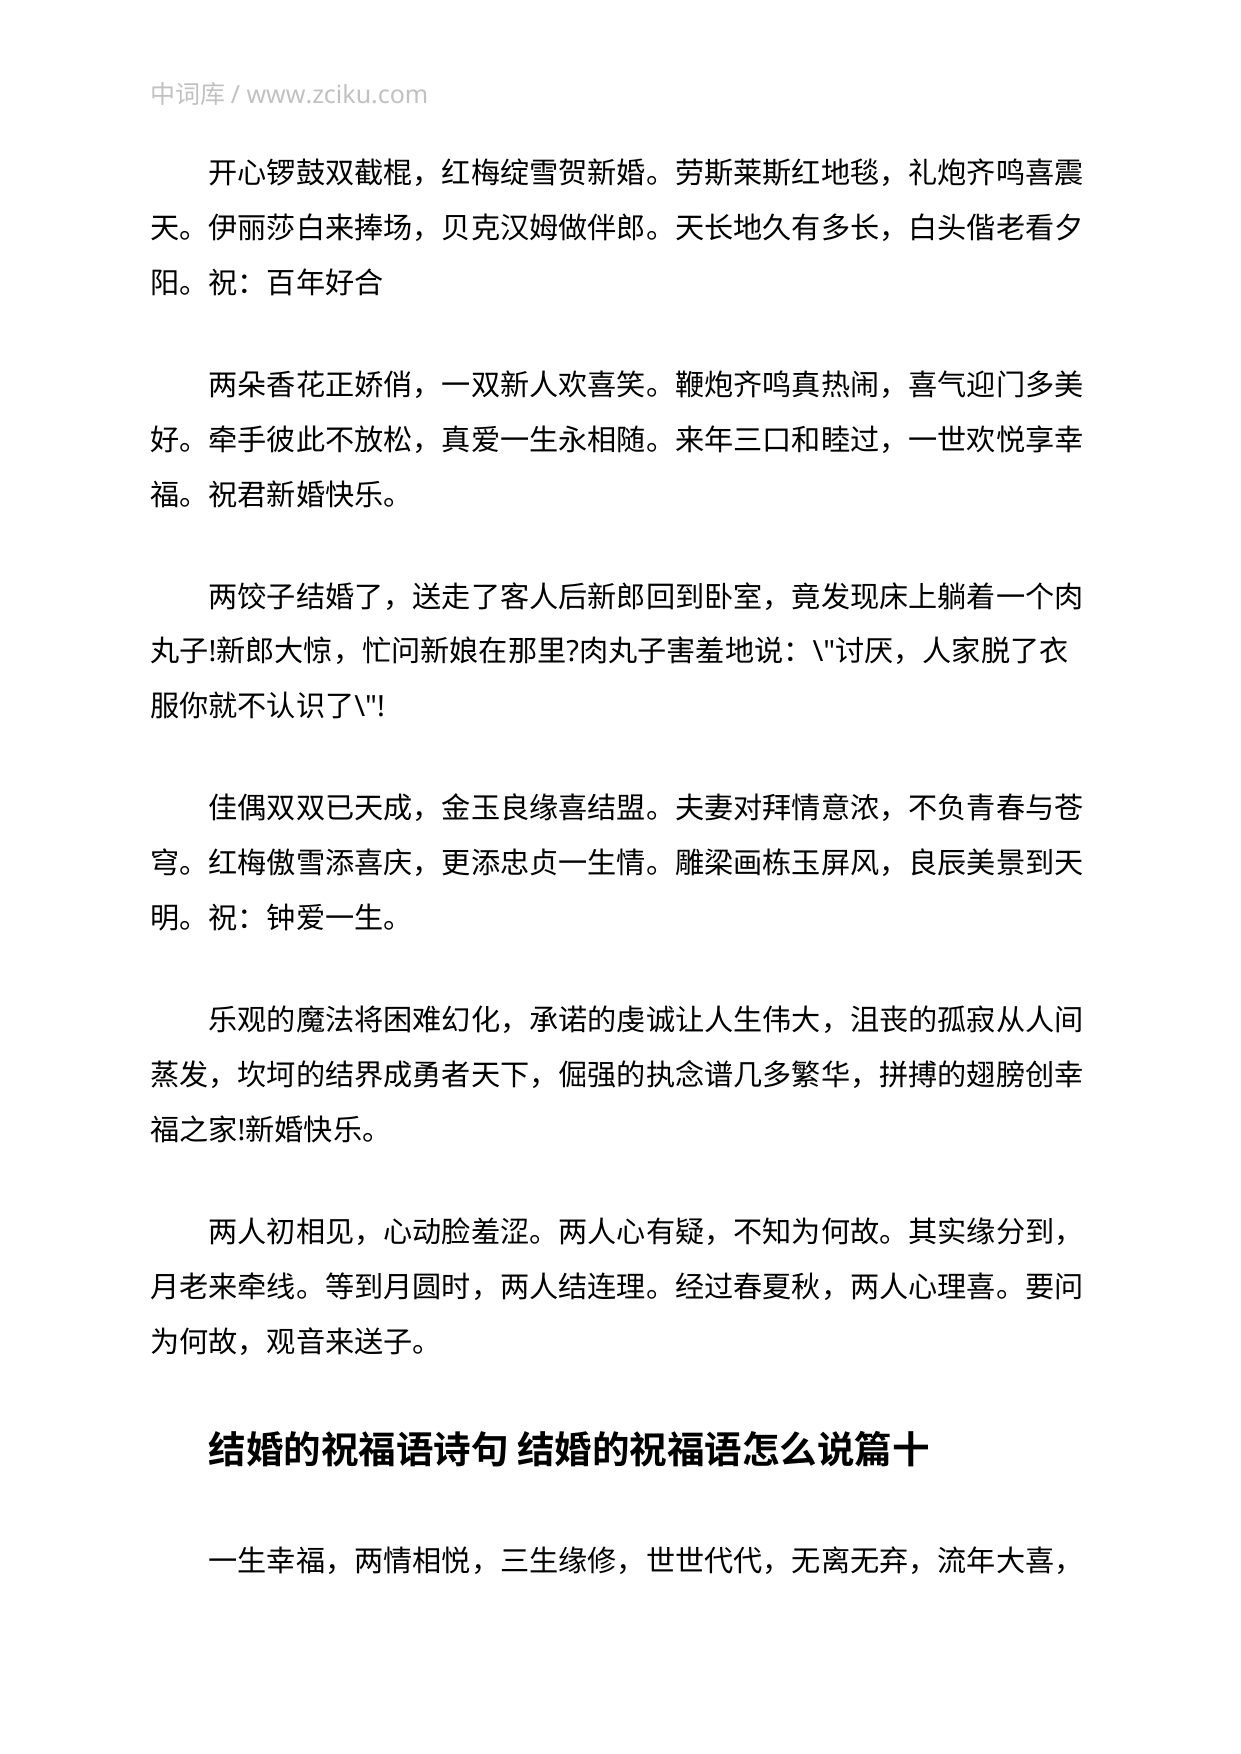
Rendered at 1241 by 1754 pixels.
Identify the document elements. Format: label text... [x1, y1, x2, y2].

text 两人初相见，心动脸羞涩。两人心有疑，不知为何故。其实缘分到，月老来牵线。等到月圆时，两人结连理。经过春夏秋，两人心理喜。要问为何故，观音来送子。 [150, 1208, 1090, 1360]
text 两朵香花正娇俏，一双新人欢喜笑。鞭炮齐鸣真热闹，喜气迎门多美好。牵手彼此不放松，真爱一生永相随。来年三口和睦过，一世欢悦享幸福。祝君新婚快乐。 [150, 362, 1090, 514]
text 乐观的魔法将困难幻化，承诺的虔诚让人生伟大，沮丧的孤寂从人间蒸发，坎坷的结界成勇者天下，倔强的执念谱几多繁华，拼搏的翅膀创幸福之家!新婚快乐。 [150, 997, 1090, 1149]
text 结婚的祝福语诗句 结婚的祝福语怎么说篇十 [150, 1420, 1090, 1474]
text 两饺子结婚了，送走了客人后新郎回到卧室，竟发现床上躺着一个肉丸子!新郎大惊，忙问新娘在那里?肉丸子害羞地说：\"讨厌，人家脱了衣服你就不认识了\"! [150, 573, 1090, 725]
text 开心锣鼓双截棍，红梅绽雪贺新婚。劳斯莱斯红地毯，礼炮齐鸣喜震天。伊丽莎白来捧场，贝克汉姆做伴郎。天长地久有多长，白头偕老看夕阳。祝：百年好合 [150, 150, 1090, 302]
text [150, 1537, 1090, 1579]
text 佳偶双双已天成，金玉良缘喜结盟。夫妻对拜情意浓，不负青春与苍穹。红梅傲雪添喜庆，更添忠贞一生情。雕梁画栋玉屏风，良辰美景到天明。祝：钟爱一生。 [150, 785, 1090, 937]
